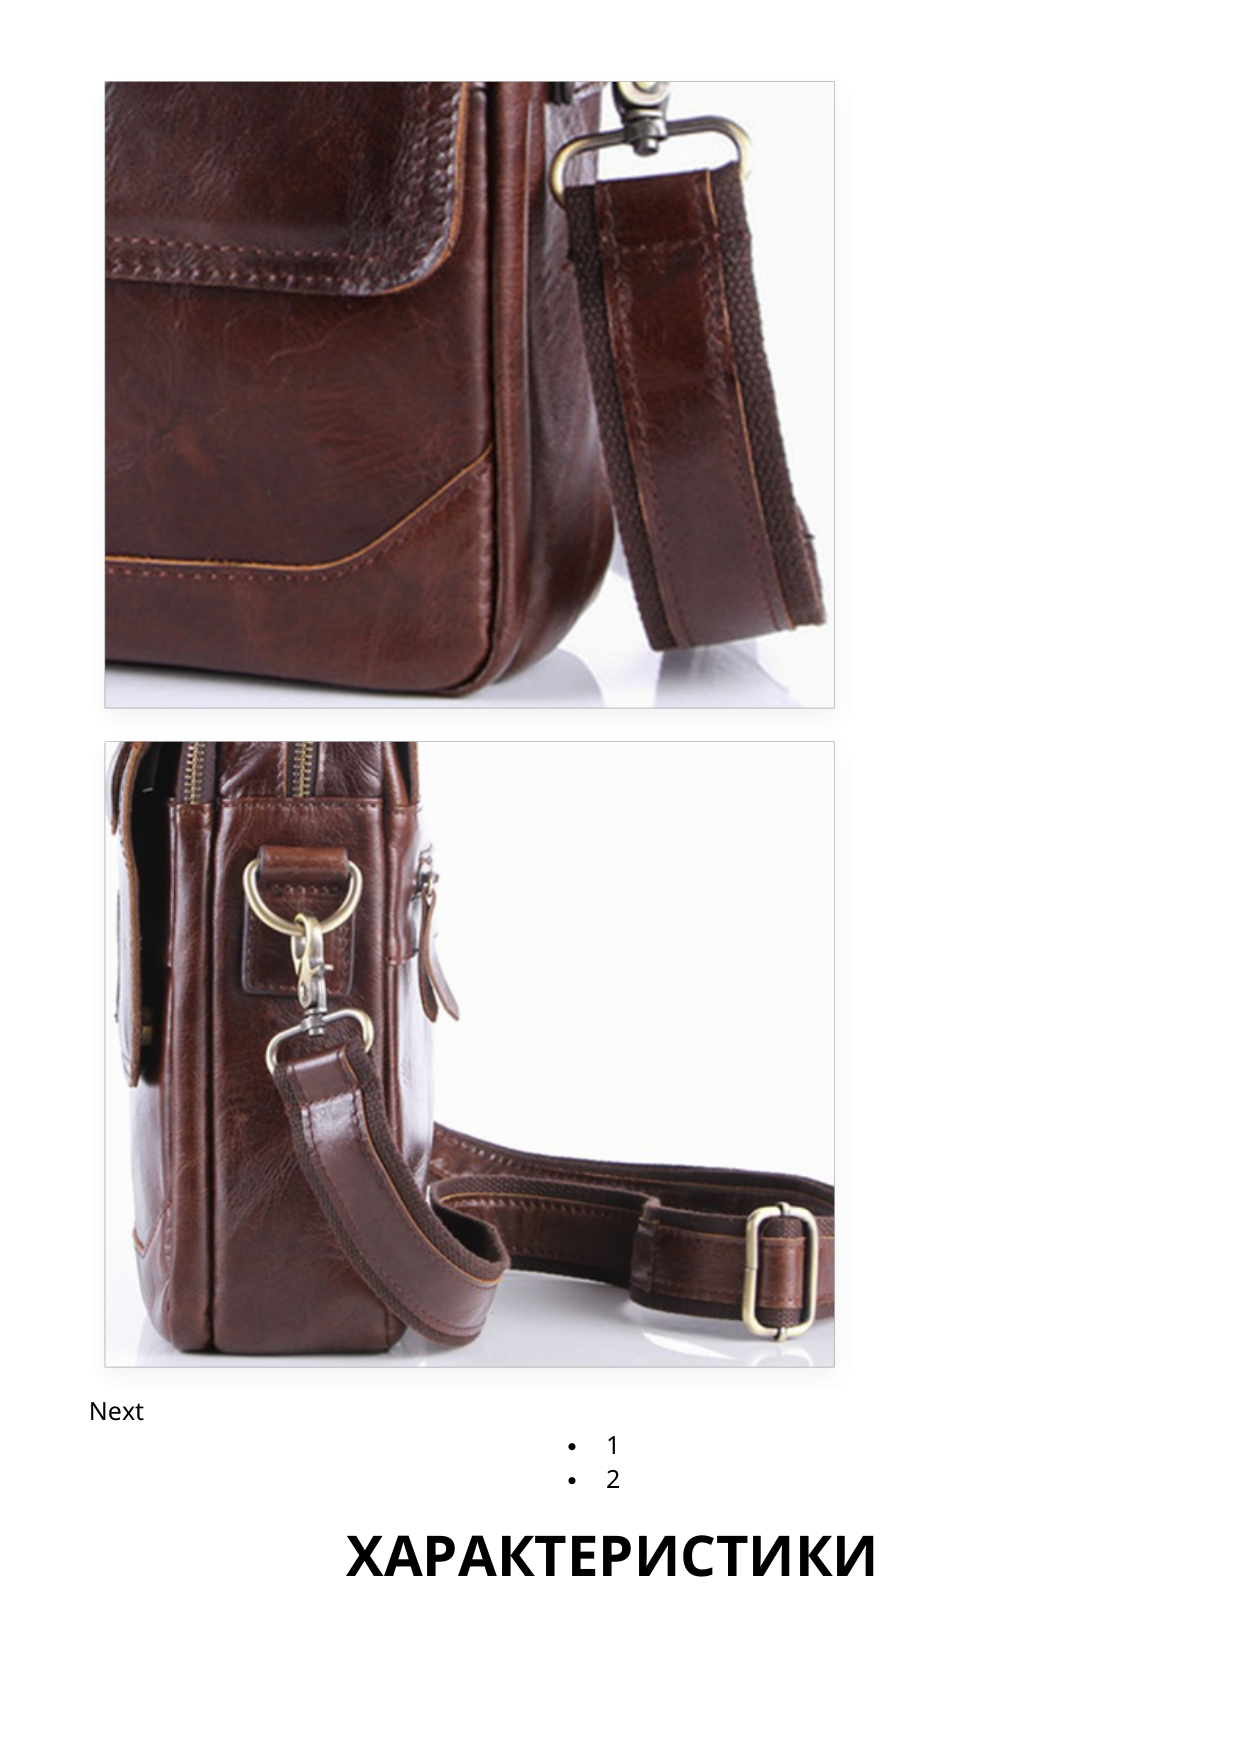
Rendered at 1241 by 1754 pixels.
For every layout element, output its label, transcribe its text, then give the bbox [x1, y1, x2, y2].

list 1 [54, 1428, 1134, 1462]
picture [88, 75, 852, 1394]
text Next [89, 1394, 1137, 1428]
list 2 [54, 1462, 1134, 1496]
text ХАРАКТЕРИСТИКИ [89, 1517, 1137, 1593]
